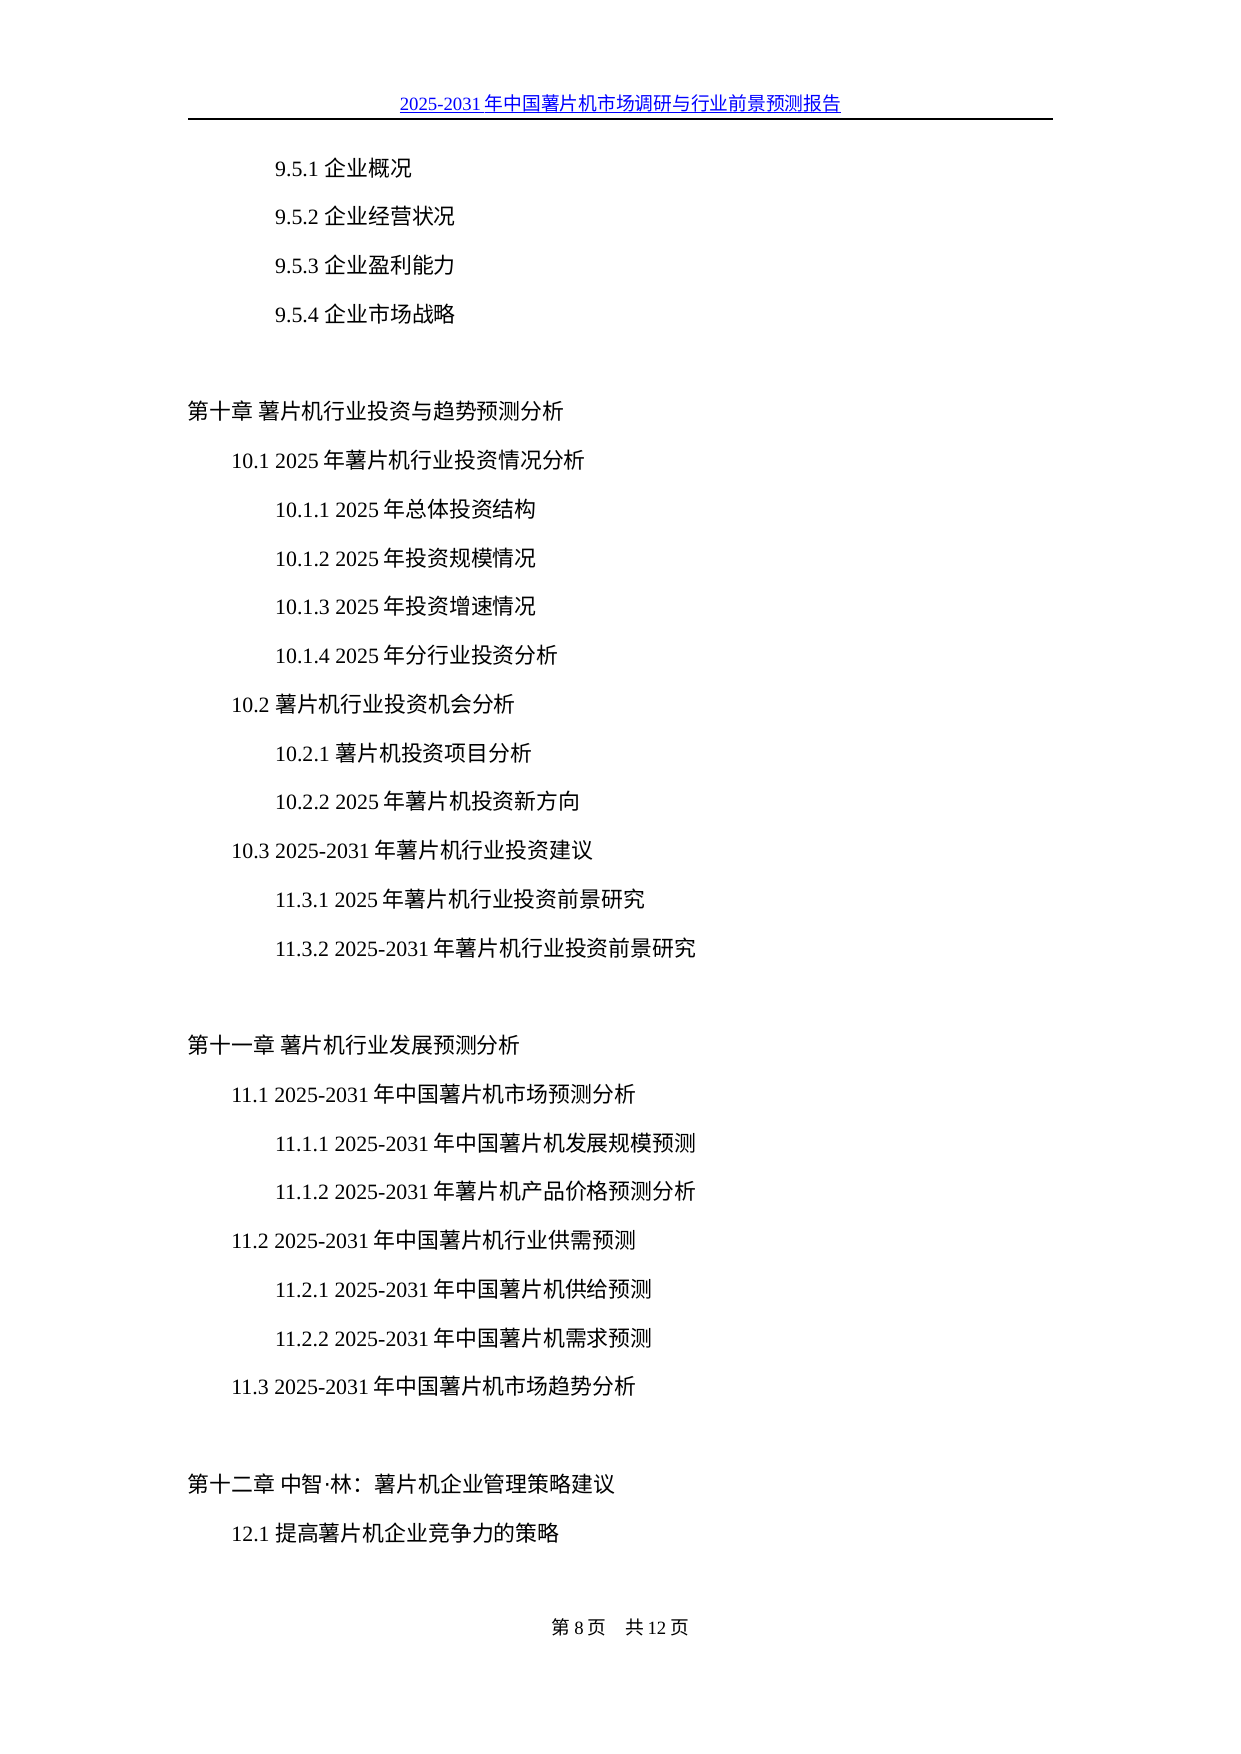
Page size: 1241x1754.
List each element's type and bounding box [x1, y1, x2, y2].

text [187, 150, 1053, 1548]
